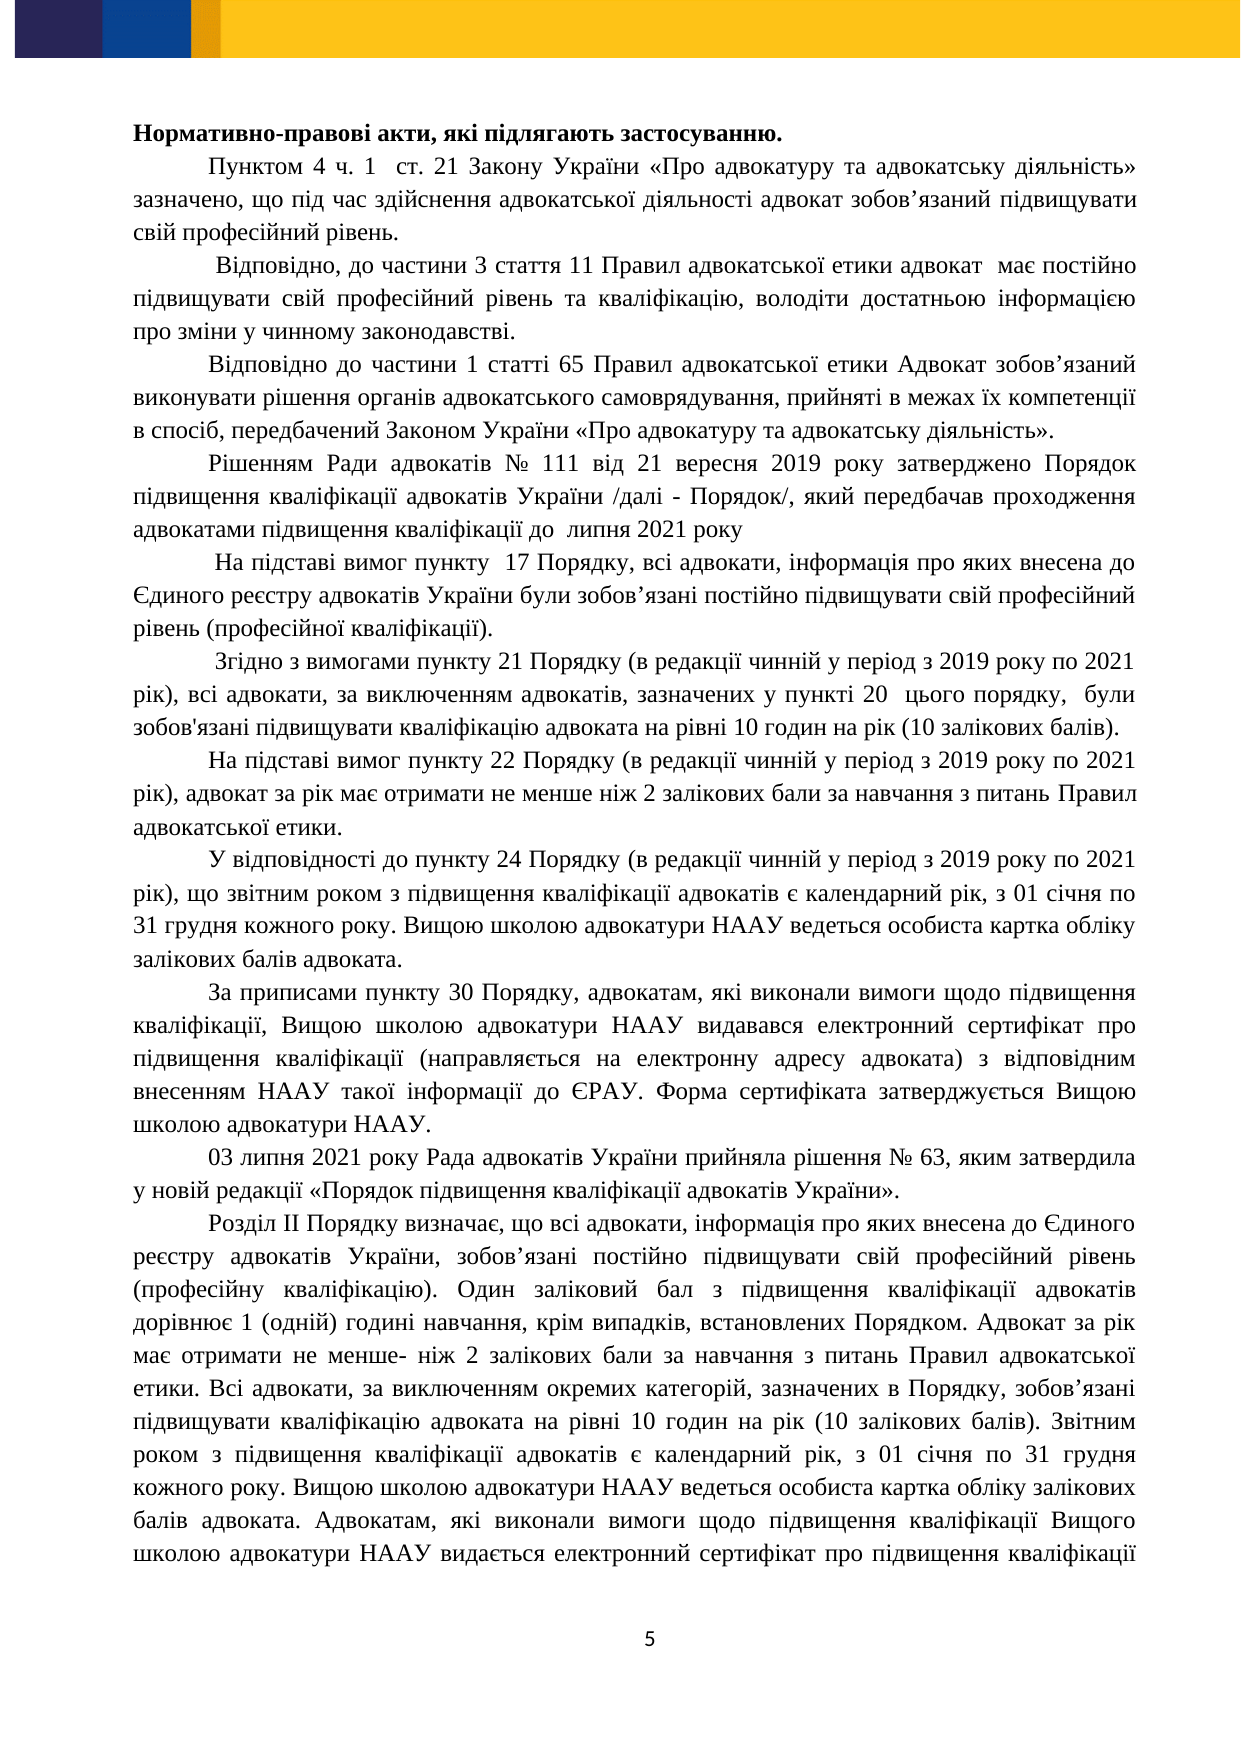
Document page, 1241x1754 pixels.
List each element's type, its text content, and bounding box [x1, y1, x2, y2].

list Рішенням Ради адвокатів № 111 від 21 вересня 2019 року затверджено Порядок підвищення кваліфікації адвокатів України /далі - Порядок/, який передбачав проходження адвокатами підвищення кваліфікації до липня 2021 року [133, 448, 1137, 543]
text 03 липня 2021 року Рада адвокатів України прийняла рішення № 63, яким затвердила у новій редакції «Порядок підвищення кваліфікації адвокатів України». [133, 1142, 1137, 1203]
list У відповідності до пункту 24 Порядку (в редакції чинній у період з 2019 року по 2021 рік), що звітним роком з підвищення кваліфікації адвокатів є календарний рік, з 01 січня по 31 грудня кожного року. Вищою школою адвокатури НААУ ведеться особиста картка обліку залікових балів адвоката. [133, 844, 1137, 911]
text Відповідно, до частини 3 стаття 11 Правил адвокатської етики адвокат має постійно підвищувати свій професійний рівень та кваліфікацію, володіти достатньою інформацією про зміни у чинному законодавстві. [133, 250, 1137, 345]
list У відповідності до пункту 24 Порядку (в редакції чинній у період з 2019 року по 2021 рік), що звітним роком з підвищення кваліфікації адвокатів є календарний рік, з 01 січня по 31 грудня кожного року. Вищою школою адвокатури НААУ ведеться особиста картка обліку залікових балів адвоката. [133, 939, 1137, 972]
list Згідно з вимогами пункту 21 Порядку (в редакції чинній у період з 2019 року по 2021 рік), всі адвокати, за виключенням адвокатів, зазначених у пункті 20 цього порядку, були зобов'язані підвищувати кваліфікацію адвоката на рівні 10 годин на рік (10 залікових балів). [133, 646, 1137, 741]
picture [14, 0, 1241, 58]
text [133, 1208, 1137, 1567]
text Нормативно-правові акти, які підлягають застосуванню. [133, 118, 1137, 147]
text Пунктом 4 ч. 1 ст. 21 Закону України «Про адвокатуру та адвокатську діяльність» зазначено, що під час здійснення адвокатської діяльності адвокат зобов’язаний підвищувати свій професійний рівень. [133, 151, 1137, 246]
text На підставі вимог пункту 22 Порядку (в редакції чинній у період з 2019 року по 2021 рік), адвокат за рік має отримати не менше ніж 2 залікових бали за навчання з питань Правил адвокатської етики. [133, 746, 1137, 840]
text За приписами пункту 30 Порядку, адвокатам, які виконали вимоги щодо підвищення кваліфікації, Вищою школою адвокатури НААУ видавався електронний сертифікат про підвищення кваліфікації (направляється на електронну адресу адвоката) з відповідним внесенням НААУ такої інформації до ЄРАУ. Форма сертифіката затверджується Вищою школою адвокатури НААУ. [133, 1104, 1137, 1137]
text За приписами пункту 30 Порядку, адвокатам, які виконали вимоги щодо підвищення кваліфікації, Вищою школою адвокатури НААУ видавався електронний сертифікат про підвищення кваліфікації (направляється на електронну адресу адвоката) з відповідним внесенням НААУ такої інформації до ЄРАУ. Форма сертифіката затверджується Вищою школою адвокатури НААУ. [133, 977, 1137, 1010]
list Відповідно до частини 1 статті 65 Правил адвокатської етики Адвокат зобов’язаний виконувати рішення органів адвокатського самоврядування, прийняті в межах їх компетенції в спосіб, передбачений Законом України «Про адвокатуру та адвокатську діяльність». [133, 349, 1137, 444]
list На підставі вимог пункту 17 Порядку, всі адвокати, інформація про яких внесена до Єдиного реєстру адвокатів України були зобов’язані постійно підвищувати свій професійний рівень (професійної кваліфікації). [133, 547, 1137, 642]
